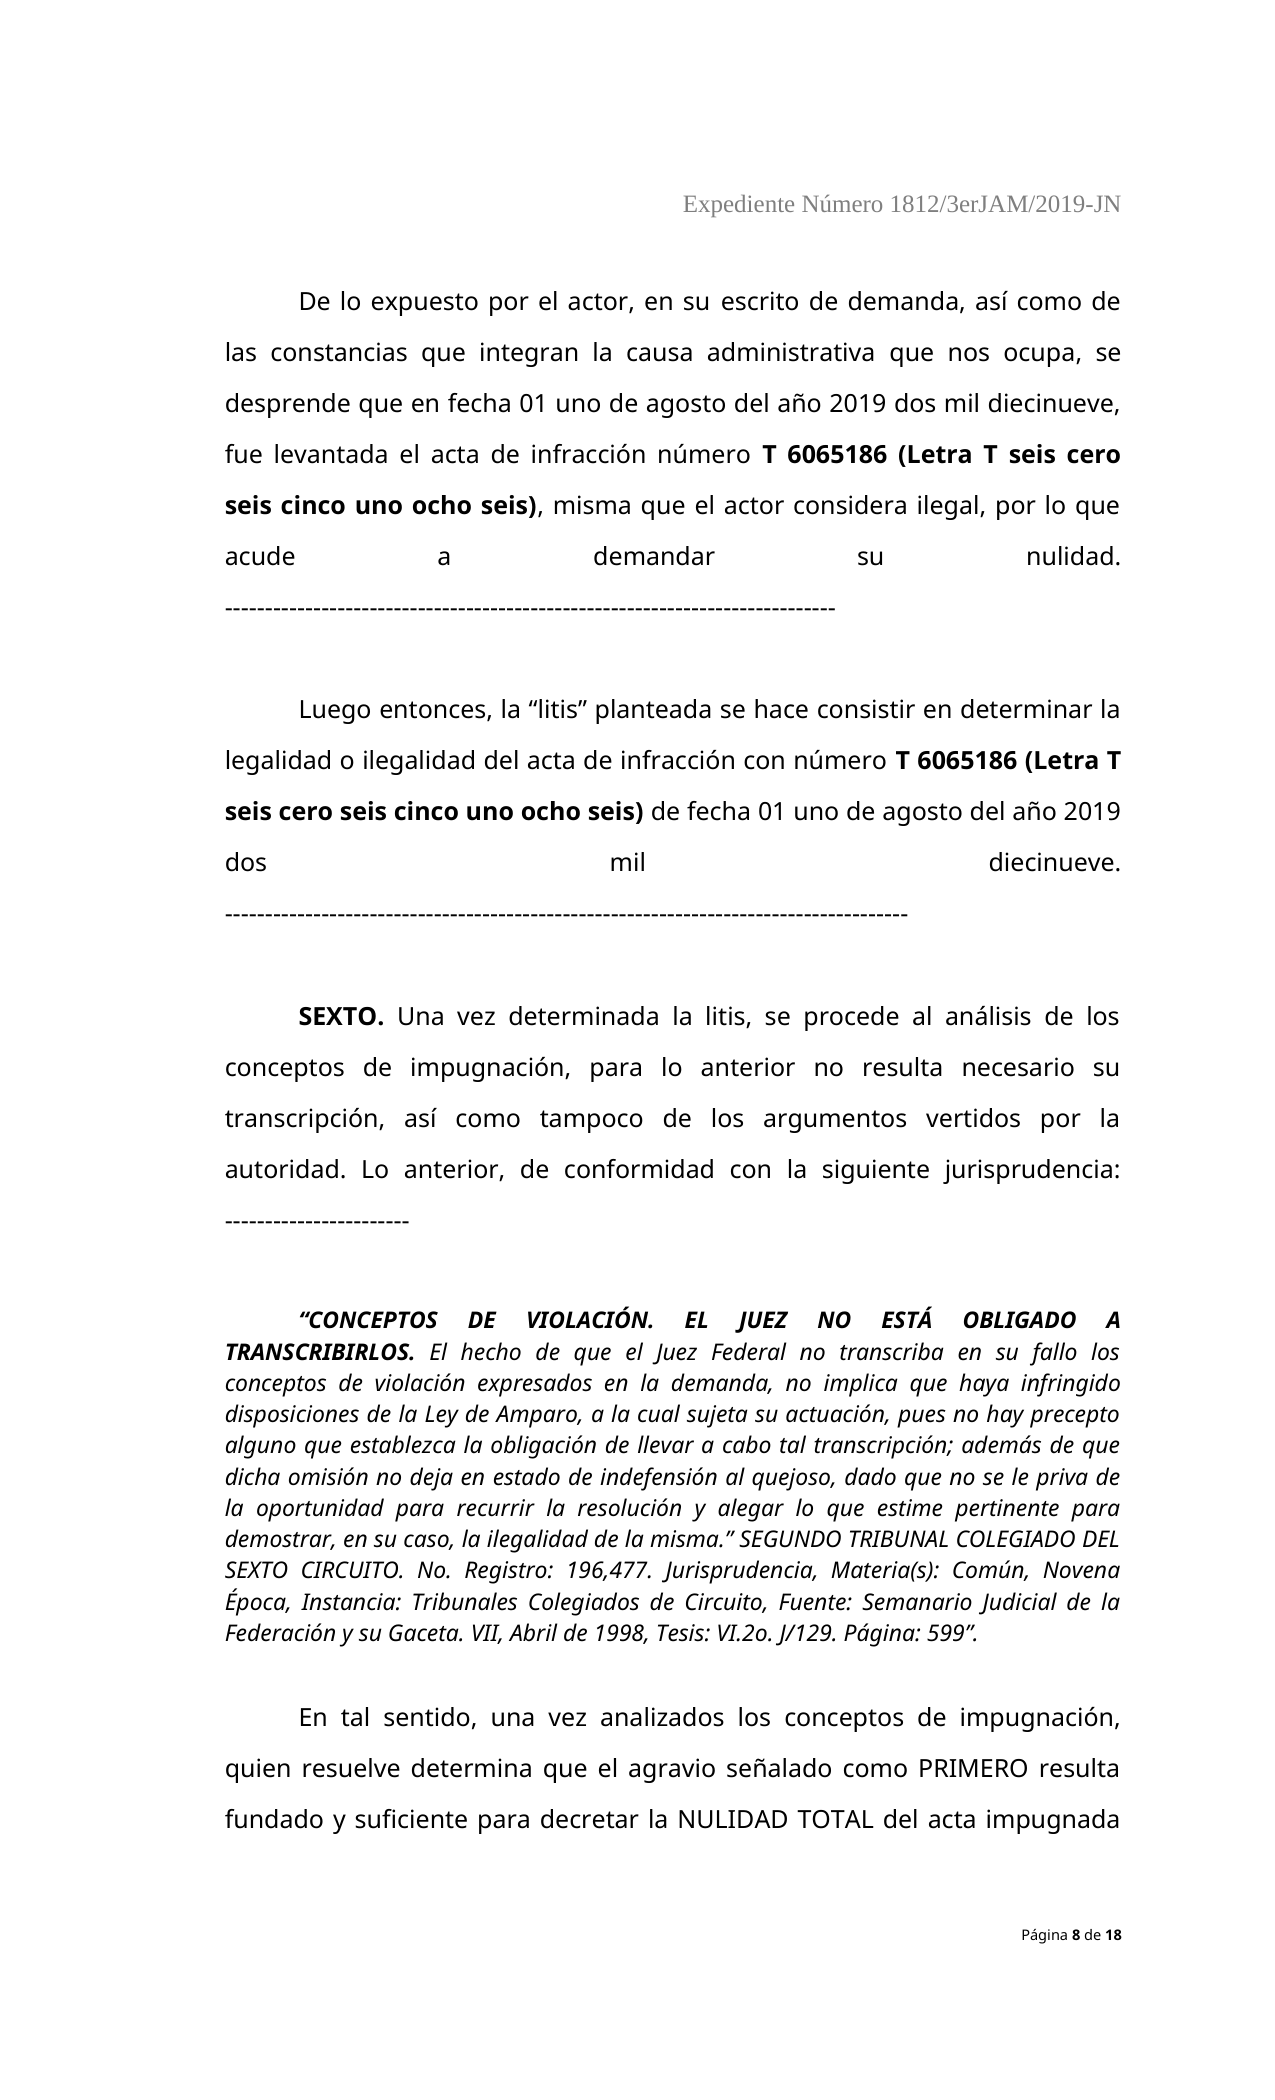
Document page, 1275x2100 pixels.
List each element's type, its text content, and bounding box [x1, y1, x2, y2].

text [224, 1699, 1121, 1835]
text Luego entonces, la “litis” planteada se hace consistir en determinar la legalidad o ilegalidad del acta de infracción con número T 6065186 (Letra T seis cero seis cinco uno ocho seis) de fecha 01 uno de agosto del año 2019 dos mil diecinueve. ------------------------------------------------------------------------------------- [224, 692, 1121, 930]
text De lo expuesto por el actor, en su escrito de demanda, así como de las constancias que integran la causa administrativa que nos ocupa, se desprende que en fecha 01 uno de agosto del año 2019 dos mil diecinueve, fue levantada el acta de infracción número T 6065186 (Letra T seis cero seis cinco uno ocho seis), misma que el actor considera ilegal, por lo que acude a demandar su nulidad. ---------------------------------------------------------------------------- [224, 283, 1121, 624]
text SEXTO. Una vez determinada la litis, se procede al análisis de los conceptos de impugnación, para lo anterior no resulta necesario su transcripción, así como tampoco de los argumentos vertidos por la autoridad. Lo anterior, de conformidad con la siguiente jurisprudencia: ----------------------- [224, 998, 1121, 1236]
text “CONCEPTOS DE VIOLACIÓN. EL JUEZ NO ESTÁ OBLIGADO A TRANSCRIBIRLOS. El hecho de que el Juez Federal no transcriba en su fallo los conceptos de violación expresados en la demanda, no implica que haya infringido disposiciones de la Ley de Amparo, a la cual sujeta su actuación, pues no hay precepto alguno que establezca la obligación de llevar a cabo tal transcripción; además de que dicha omisión no deja en estado de indefensión al quejoso, dado que no se le priva de la oportunidad para recurrir la resolución y alegar lo que estime pertinente para demostrar, en su caso, la ilegalidad de la misma.” SEGUNDO TRIBUNAL COLEGIADO DEL SEXTO CIRCUITO. No. Registro: 196,477. Jurisprudencia, Materia(s): Común, Novena Época, Instancia: Tribunales Colegiados de Circuito, Fuente: Semanario Judicial de la Federación y su Gaceta. VII, Abril de 1998, Tesis: VI.2o. J/129. Página: 599”. [224, 1304, 1121, 1648]
